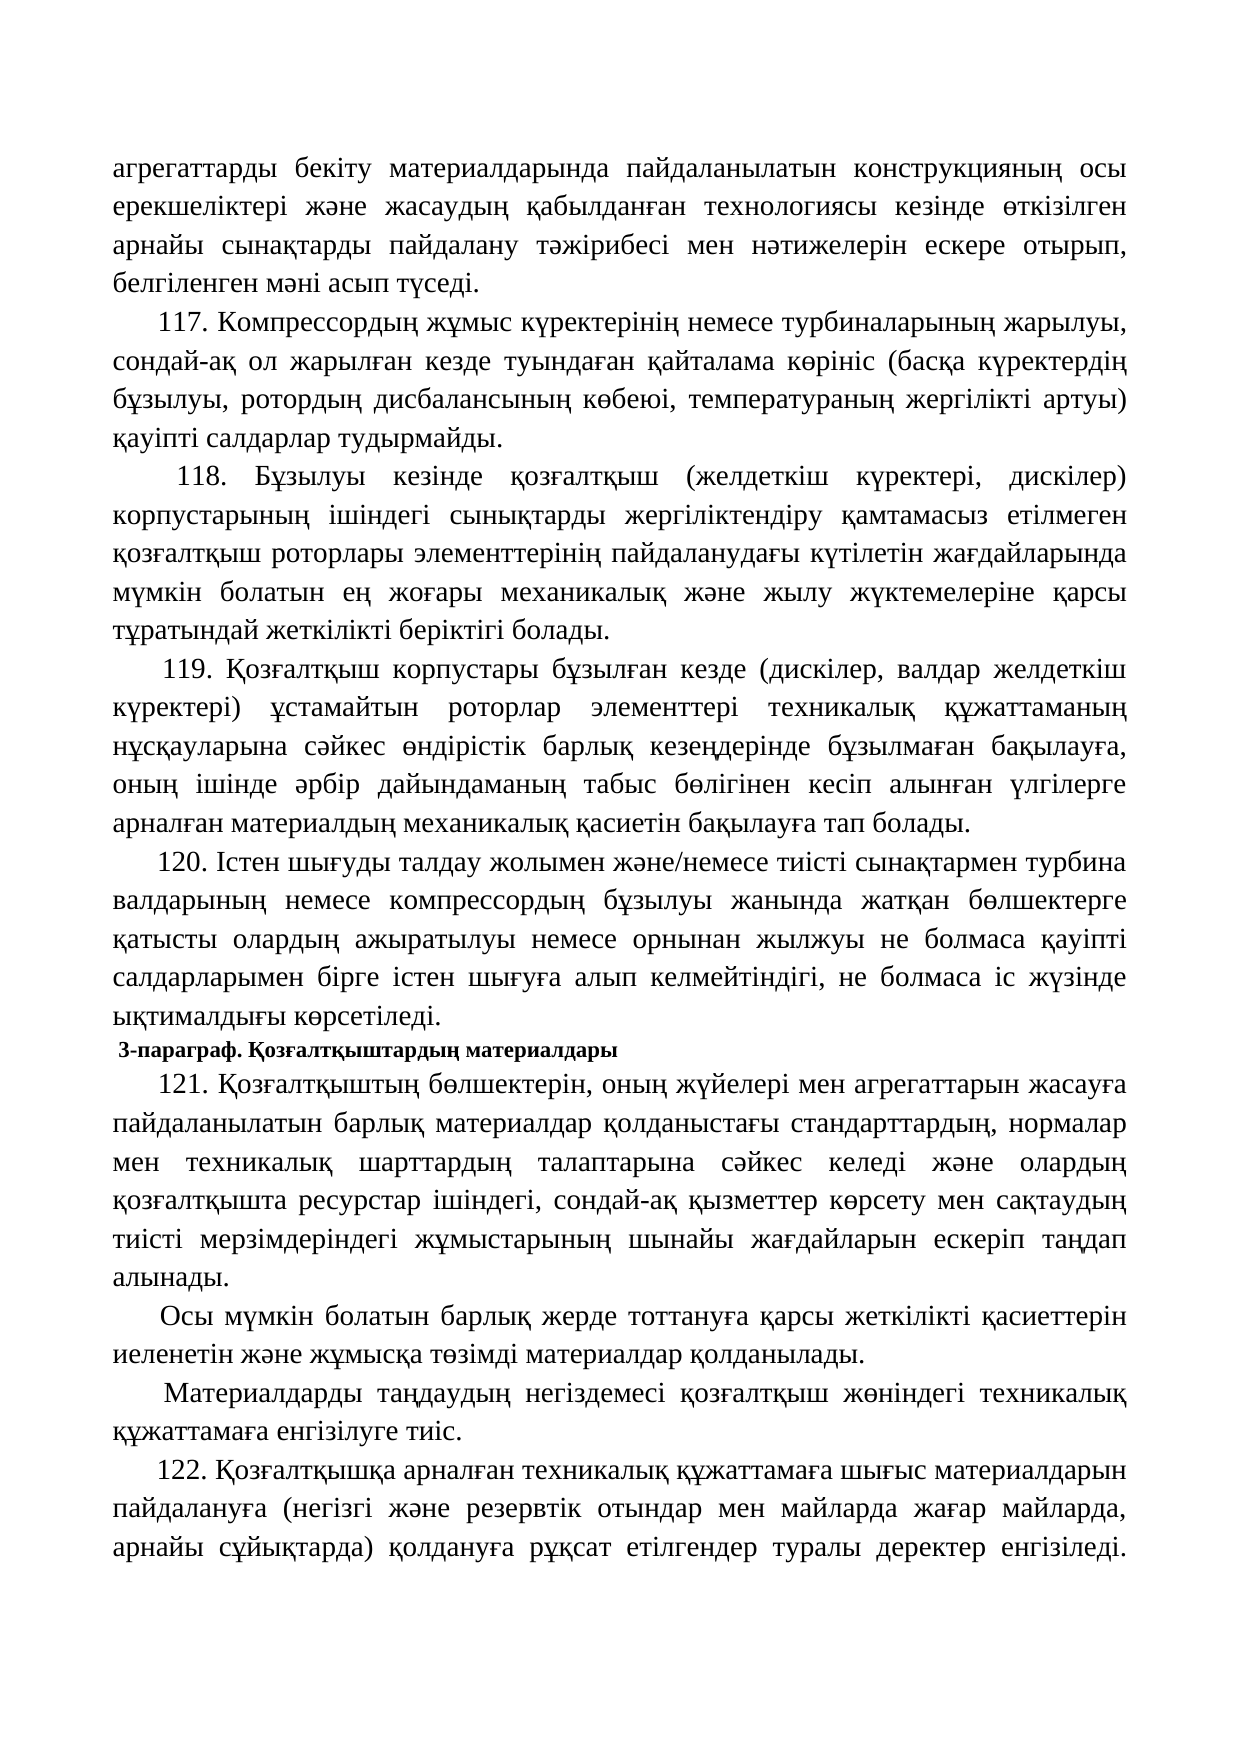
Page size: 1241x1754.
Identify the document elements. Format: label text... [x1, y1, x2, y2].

text Материалдарды таңдаудың негіздемесі қозғалтқыш жөніндегі техникалық құжаттамаға енгізілуге тиіс. [112, 1375, 1128, 1447]
text 3-параграф. Қозғалтқыштардың материалдары [112, 1036, 1128, 1063]
text 119. Қозғалтқыш корпустары бұзылған кезде (дискілер, валдар желдеткіш күректері) ұстамайтын роторлар элементтері техникалық құжаттаманың нұсқауларына сәйкес өндірістік барлық кезеңдерінде бұзылмаған бақылауға, оның ішінде әрбір дайындаманың табыс бөлігінен кесіп алынған үлгілерге арналған материалдың механикалық қасиетін бақылауға тап болады. [112, 651, 1128, 839]
text 120. Істен шығуды талдау жолымен және/немесе тиісті сынақтармен турбина валдарының немесе компрессордың бұзылуы жанында жатқан бөлшектерге қатысты олардың ажыратылуы немесе орнынан жылжуы не болмаса қауіпті салдарларымен бірге істен шығуға алып келмейтіндігі, не болмаса іс жүзінде ықтималдығы көрсетіледі. [112, 844, 1128, 1031]
text 118. Бұзылуы кезінде қозғалтқыш (желдеткіш күректері, дискілер) корпустарының ішіндегі сынықтарды жергіліктендіру қамтамасыз етілмеген қозғалтқыш роторлары элементтерінің пайдаланудағы күтілетін жағдайларында мүмкін болатын ең жоғары механикалық және жылу жүктемелеріне қарсы тұратындай жеткілікті беріктігі болады. [112, 458, 1128, 646]
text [112, 1452, 1128, 1563]
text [112, 150, 1128, 299]
text Осы мүмкін болатын барлық жерде тоттануға қарсы жеткілікті қасиеттерін иеленетін және жұмысқа төзімді материалдар қолданылады. [112, 1298, 1128, 1370]
text 117. Компрессордың жұмыс күректерінің немесе турбиналарының жарылуы, сондай-ақ ол жарылған кезде туындаған қайталама көрініс (басқа күректердің бұзылуы, ротордың дисбалансының көбеюі, температураның жергілікті артуы) қауіпті салдарлар тудырмайды. [112, 304, 1128, 453]
text 121. Қозғалтқыштың бөлшектерін, оның жүйелері мен агрегаттарын жасауға пайдаланылатын барлық материалдар қолданыстағы стандарттардың, нормалар мен техникалық шарттардың талаптарына сәйкес келеді және олардың қозғалтқышта ресурстар ішіндегі, сондай-ақ қызметтер көрсету мен сақтаудың тиісті мерзімдеріндегі жұмыстарының шынайы жағдайларын ескеріп таңдап алынады. [112, 1067, 1128, 1293]
